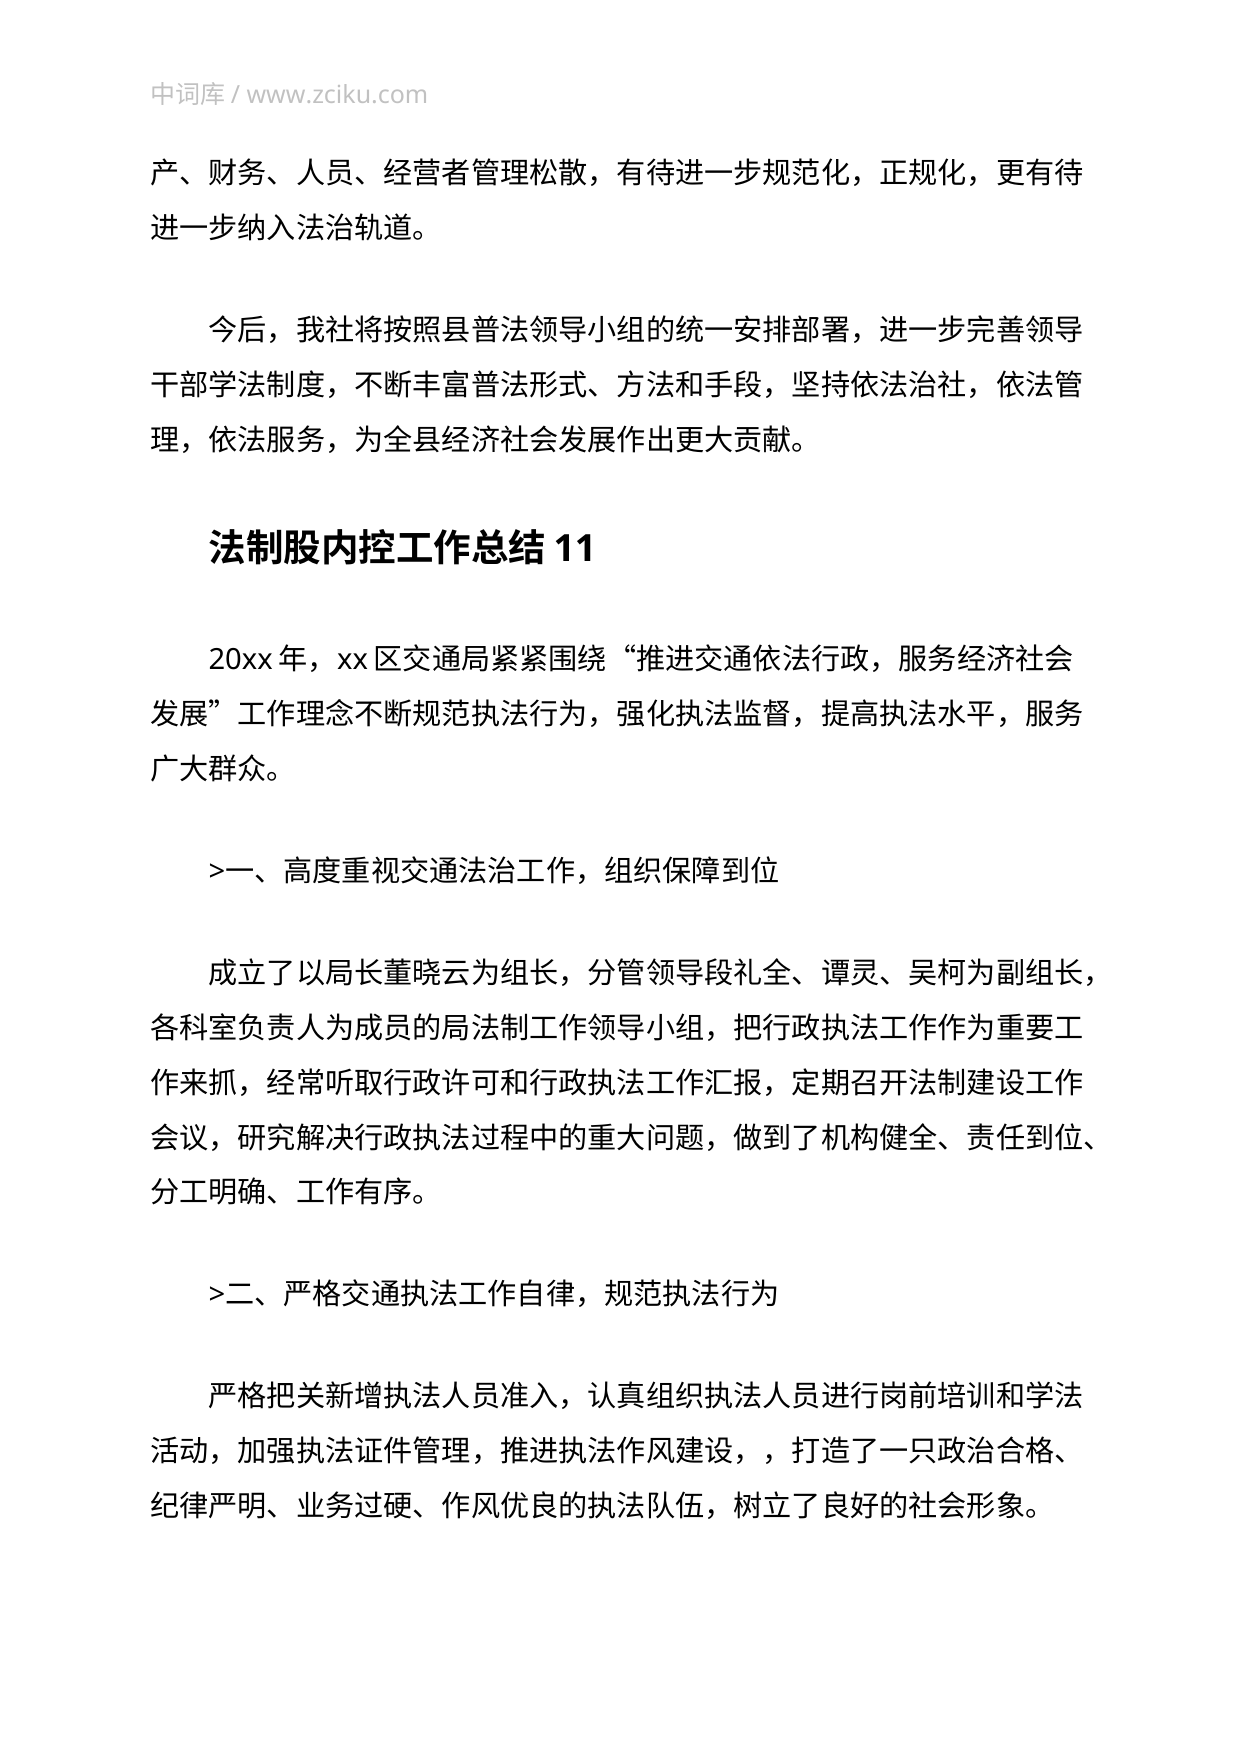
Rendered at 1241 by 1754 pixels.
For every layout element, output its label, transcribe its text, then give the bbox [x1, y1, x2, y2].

text 20xx年，xx区交通局紧紧围绕“推进交通依法行政，服务经济社会发展”工作理念不断规范执法行为，强化执法监督，提高执法水平，服务广大群众。 [150, 636, 1090, 788]
text >一、高度重视交通法治工作，组织保障到位 [150, 847, 1090, 890]
text 严格把关新增执法人员准入，认真组织执法人员进行岗前培训和学法活动，加强执法证件管理，推进执法作风建设，，打造了一只政治合格、纪律严明、业务过硬、作风优良的执法队伍，树立了良好的社会形象。 [150, 1373, 1090, 1525]
text 今后，我社将按照县普法领导小组的统一安排部署，进一步完善领导干部学法制度，不断丰富普法形式、方法和手段，坚持依法治社，依法管理，依法服务，为全县经济社会发展作出更大贡献。 [150, 307, 1090, 459]
text >二、严格交通执法工作自律，规范执法行为 [150, 1271, 1090, 1313]
text 法制股内控工作总结11 [150, 518, 1090, 573]
text 成立了以局长董晓云为组长，分管领导段礼全、谭灵、吴柯为副组长，各科室负责人为成员的局法制工作领导小组，把行政执法工作作为重要工作来抓，经常听取行政许可和行政执法工作汇报，定期召开法制建设工作会议，研究解决行政执法过程中的重大问题，做到了机构健全、责任到位、分工明确、工作有序。 [150, 949, 1090, 1211]
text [150, 150, 1090, 247]
